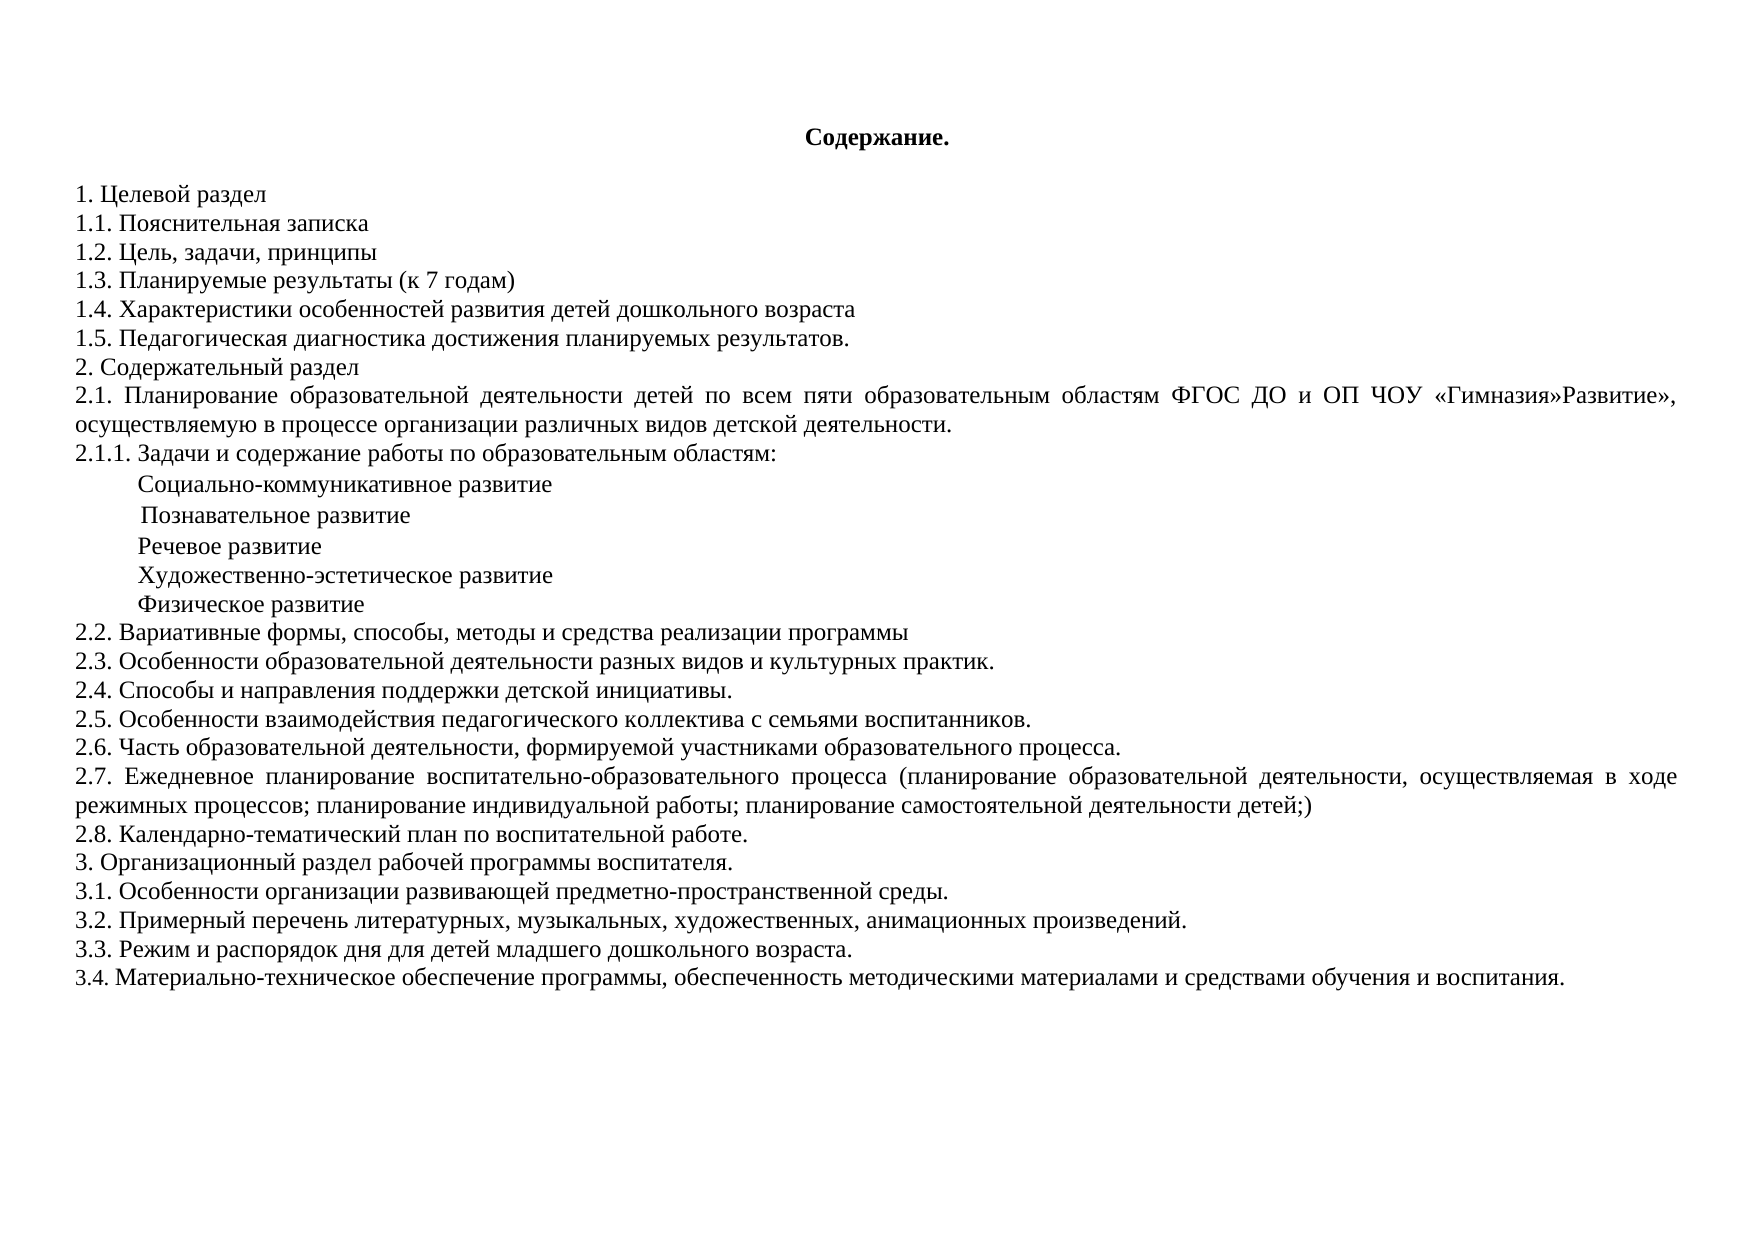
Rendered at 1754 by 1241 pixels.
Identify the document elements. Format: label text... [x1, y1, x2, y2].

text 2.5. Особенности взаимодействия педагогического коллектива с семьями воспитанников. [75, 704, 1679, 732]
text 3.4. Материально-техническое обеспечение программы, обеспеченность методическими материалами и средствами обучения и воспитания. [75, 962, 1679, 991]
text Содержание. [75, 122, 1679, 151]
text 2. Содержательный раздел [75, 352, 1679, 381]
text Познавательное развитие [75, 500, 1679, 529]
text Социально-коммуникативное развитие [75, 469, 1679, 498]
text 2.3. Особенности образовательной деятельности разных видов и культурных практик. [75, 646, 1679, 675]
text 1.5. Педагогическая диагностика достижения планируемых результатов. [75, 323, 1679, 352]
text 1.2. Цель, задачи, принципы [75, 237, 1679, 266]
text 2.1.1. Задачи и содержание работы по образовательным областям: [75, 438, 1679, 467]
text Физическое развитие [75, 589, 1679, 617]
text Речевое развитие [75, 531, 1679, 560]
text 2.2. Вариативные формы, способы, методы и средства реализации программы [75, 617, 1679, 646]
text 1. Целевой раздел [75, 179, 1679, 208]
text 1.3. Планируемые результаты (к 7 годам) [75, 266, 1679, 294]
text 3.2. Примерный перечень литературных, музыкальных, художественных, анимационных произведений. [75, 905, 1679, 934]
text 2.4. Способы и направления поддержки детской инициативы. [75, 675, 1679, 704]
text 2.8. Календарно-тематический план по воспитательной работе. [75, 819, 1679, 847]
text 3.3. Режим и распорядок дня для детей младшего дошкольного возраста. [75, 934, 1679, 962]
text Художественно-эстетическое развитие [75, 560, 1679, 589]
text 2.6. Часть образовательной деятельности, формируемой участниками образовательного процесса. [75, 732, 1679, 761]
text 2.1. Планирование образовательной деятельности детей по всем пяти образовательным областям ФГОС ДО и ОП ЧОУ «Гимназия»Развитие», осуществляемую в процессе организации различных видов детской деятельности. [75, 381, 1679, 438]
text 3.1. Особенности организации развивающей предметно-пространственной среды. [75, 876, 1679, 905]
text 1.1. Пояснительная записка [75, 208, 1679, 237]
text 1.4. Характеристики особенностей развития детей дошкольного возраста [75, 294, 1679, 323]
text 2.7. Ежедневное планирование воспитательно-образовательного процесса (планирование образовательной деятельности, осуществляемая в ходе режимных процессов; планирование индивидуальной работы; планирование самостоятельной деятельности детей;) [75, 761, 1679, 819]
text 3. Организационный раздел рабочей программы воспитателя. [75, 847, 1679, 876]
